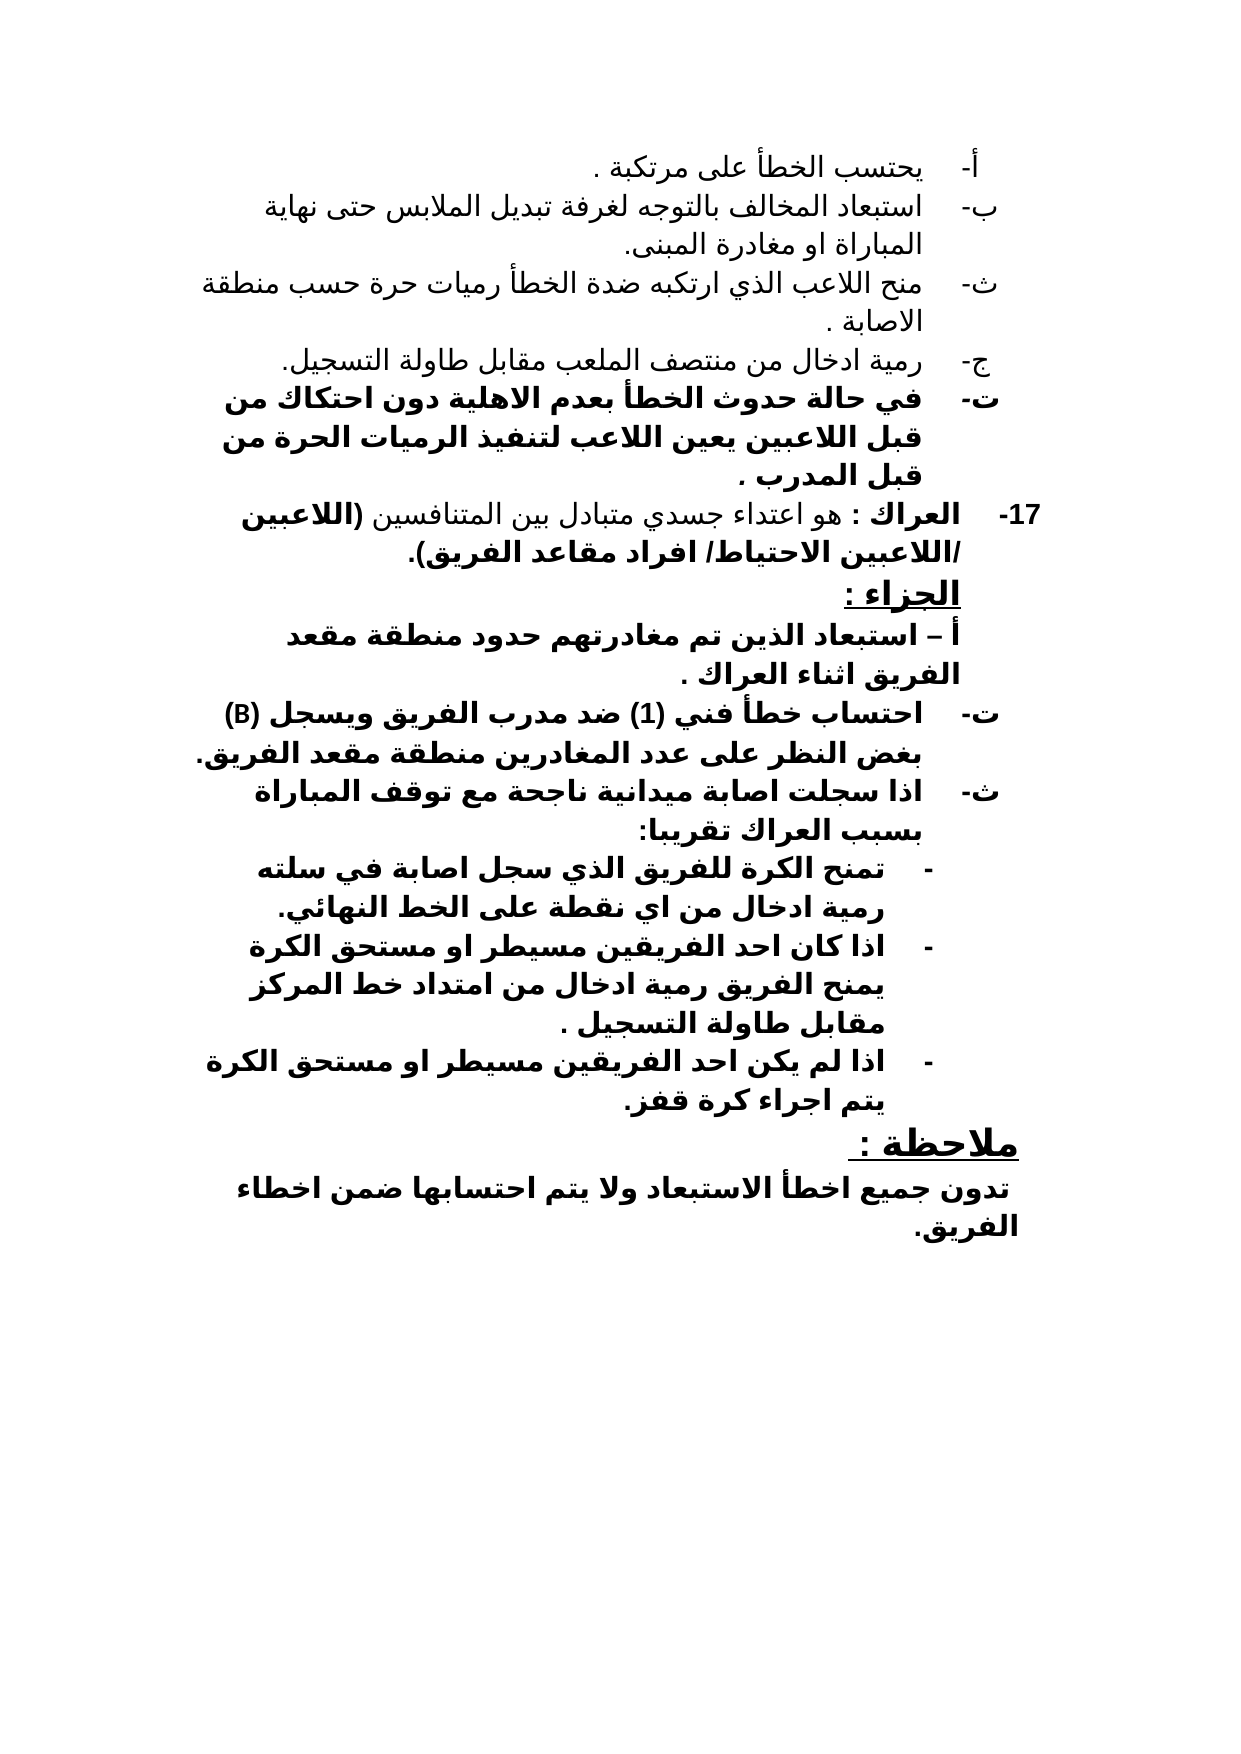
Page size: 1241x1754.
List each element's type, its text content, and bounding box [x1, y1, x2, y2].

list استبعاد المخالف بالتوجه لغرفة تبديل الملابس حتى نهاية المباراة او مغادرة المبنى. [187, 188, 961, 261]
list احتساب خطأ فني (1) ضد مدرب الفريق ويسجل (B) بغض النظر على عدد المغادرين منطقة مقعد الفريق. [187, 695, 961, 769]
list ملاحظة : [187, 1121, 1019, 1164]
list منح اللاعب الذي ارتكبه ضدة الخطأ رميات حرة حسب منطقة الاصابة . [187, 266, 961, 338]
list الجزاء : [187, 574, 961, 612]
list اذا سجلت اصابة ميدانية ناجحة مع توقف المباراة بسبب العراك تقريبا: [187, 774, 961, 846]
list في حالة حدوث الخطأ بعدم الاهلية دون احتكاك من قبل اللاعبين يعين اللاعب لتنفيذ الرميات الحرة من قبل المدرب . [187, 381, 961, 492]
list اذا كان احد الفريقين مسيطر او مستحق الكرة يمنح الفريق رمية ادخال من امتداد خط المركز مقابل طاولة التسجيل . [187, 928, 924, 1039]
list تدون جميع اخطأ الاستبعاد ولا يتم احتسابها ضمن اخطاء الفريق. [187, 1171, 1019, 1243]
list اذا لم يكن احد الفريقين مسيطر او مستحق الكرة يتم اجراء كرة قفز. [187, 1044, 924, 1116]
list تمنح الكرة للفريق الذي سجل اصابة في سلته رمية ادخال من اي نقطة على الخط النهائي. [187, 851, 924, 923]
list رمية ادخال من منتصف الملعب مقابل طاولة التسجيل. [187, 343, 961, 376]
list أ – استبعاد الذين تم مغادرتهم حدود منطقة مقعد الفريق اثناء العراك . [187, 618, 961, 690]
list العراك : هو اعتداء جسدي متبادل بين المتنافسين (اللاعبين /اللاعبين الاحتياط/ افراد مقاعد الفريق). [187, 497, 999, 569]
list يحتسب الخطأ على مرتكبة . [187, 150, 961, 183]
